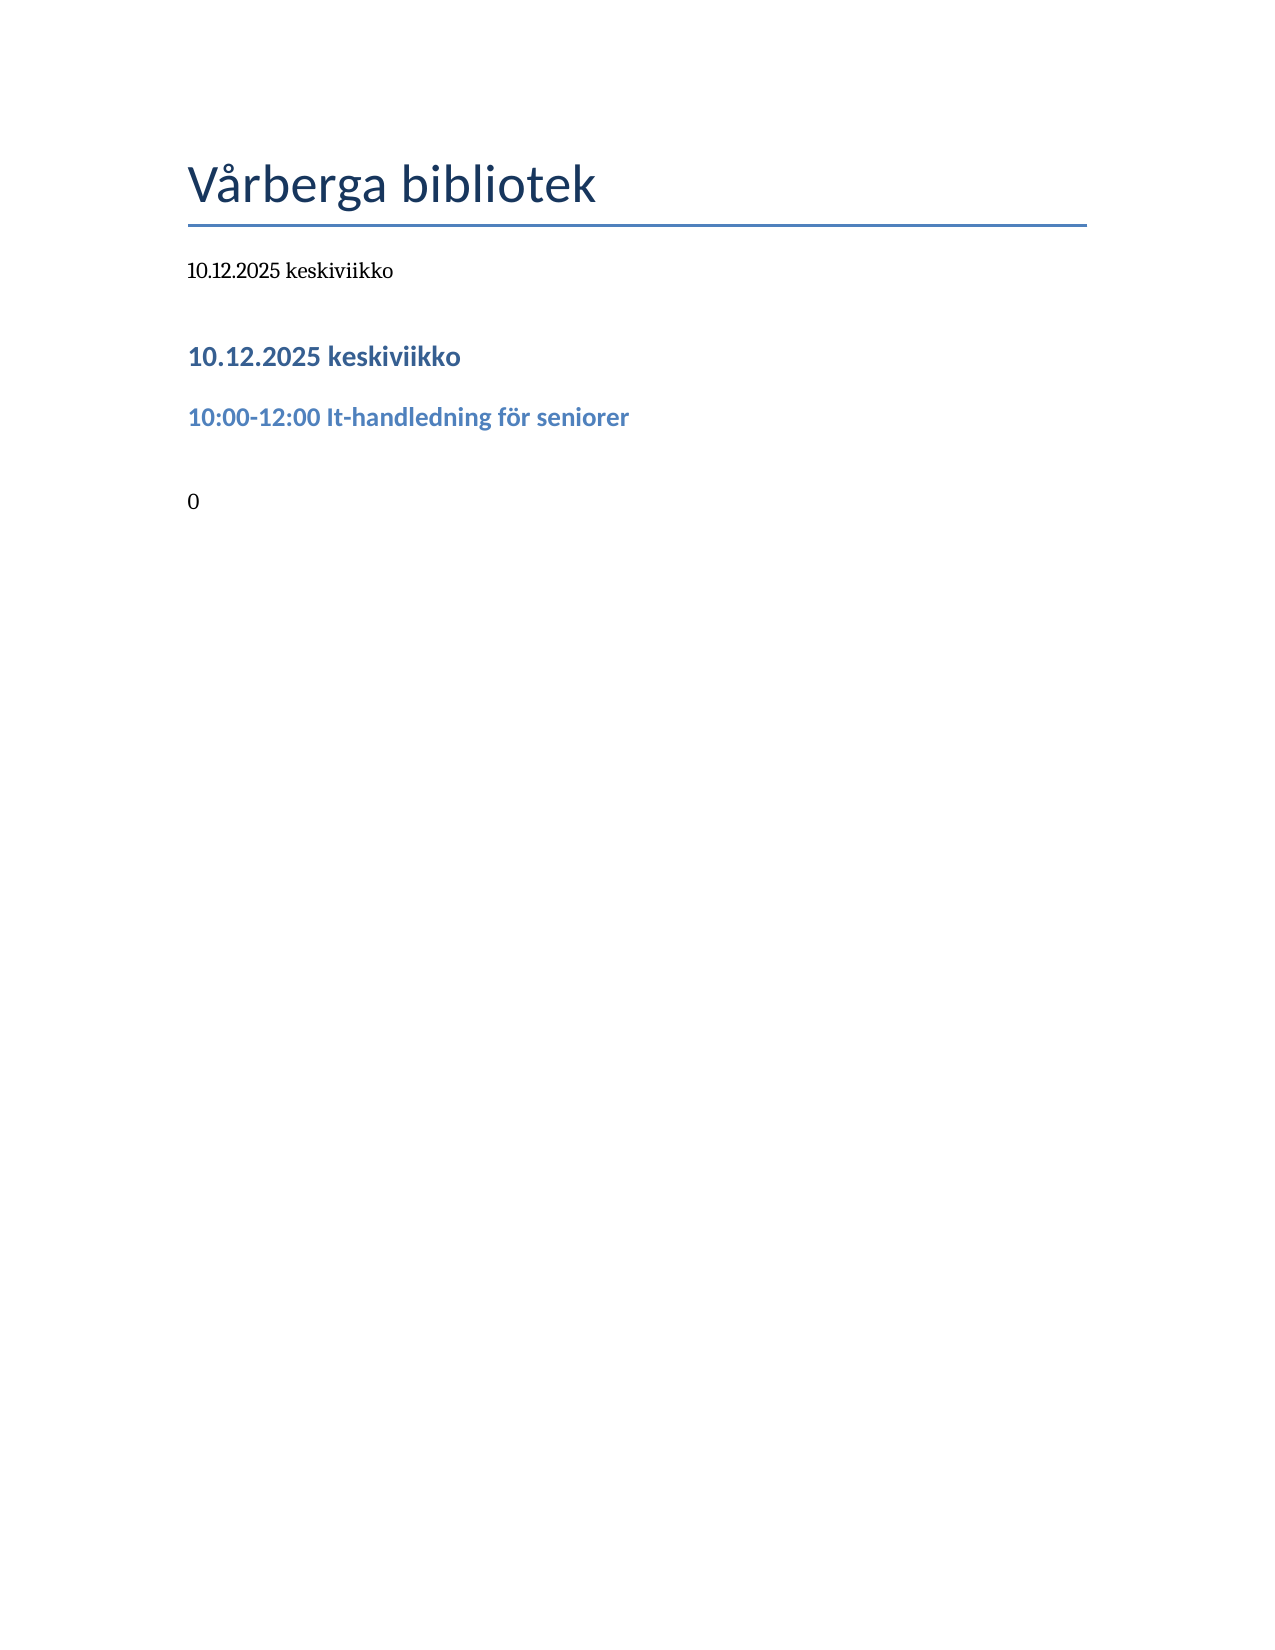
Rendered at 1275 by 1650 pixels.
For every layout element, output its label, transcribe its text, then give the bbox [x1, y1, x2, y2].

text 10.12.2025 keskiviikko [187, 258, 1087, 284]
subtitle 10:00-12:00 It-handledning för seniorer [187, 400, 1087, 433]
text 0 [187, 489, 1087, 515]
subtitle 10.12.2025 keskiviikko [187, 338, 1087, 374]
title Vårberga bibliotek [187, 150, 1087, 227]
